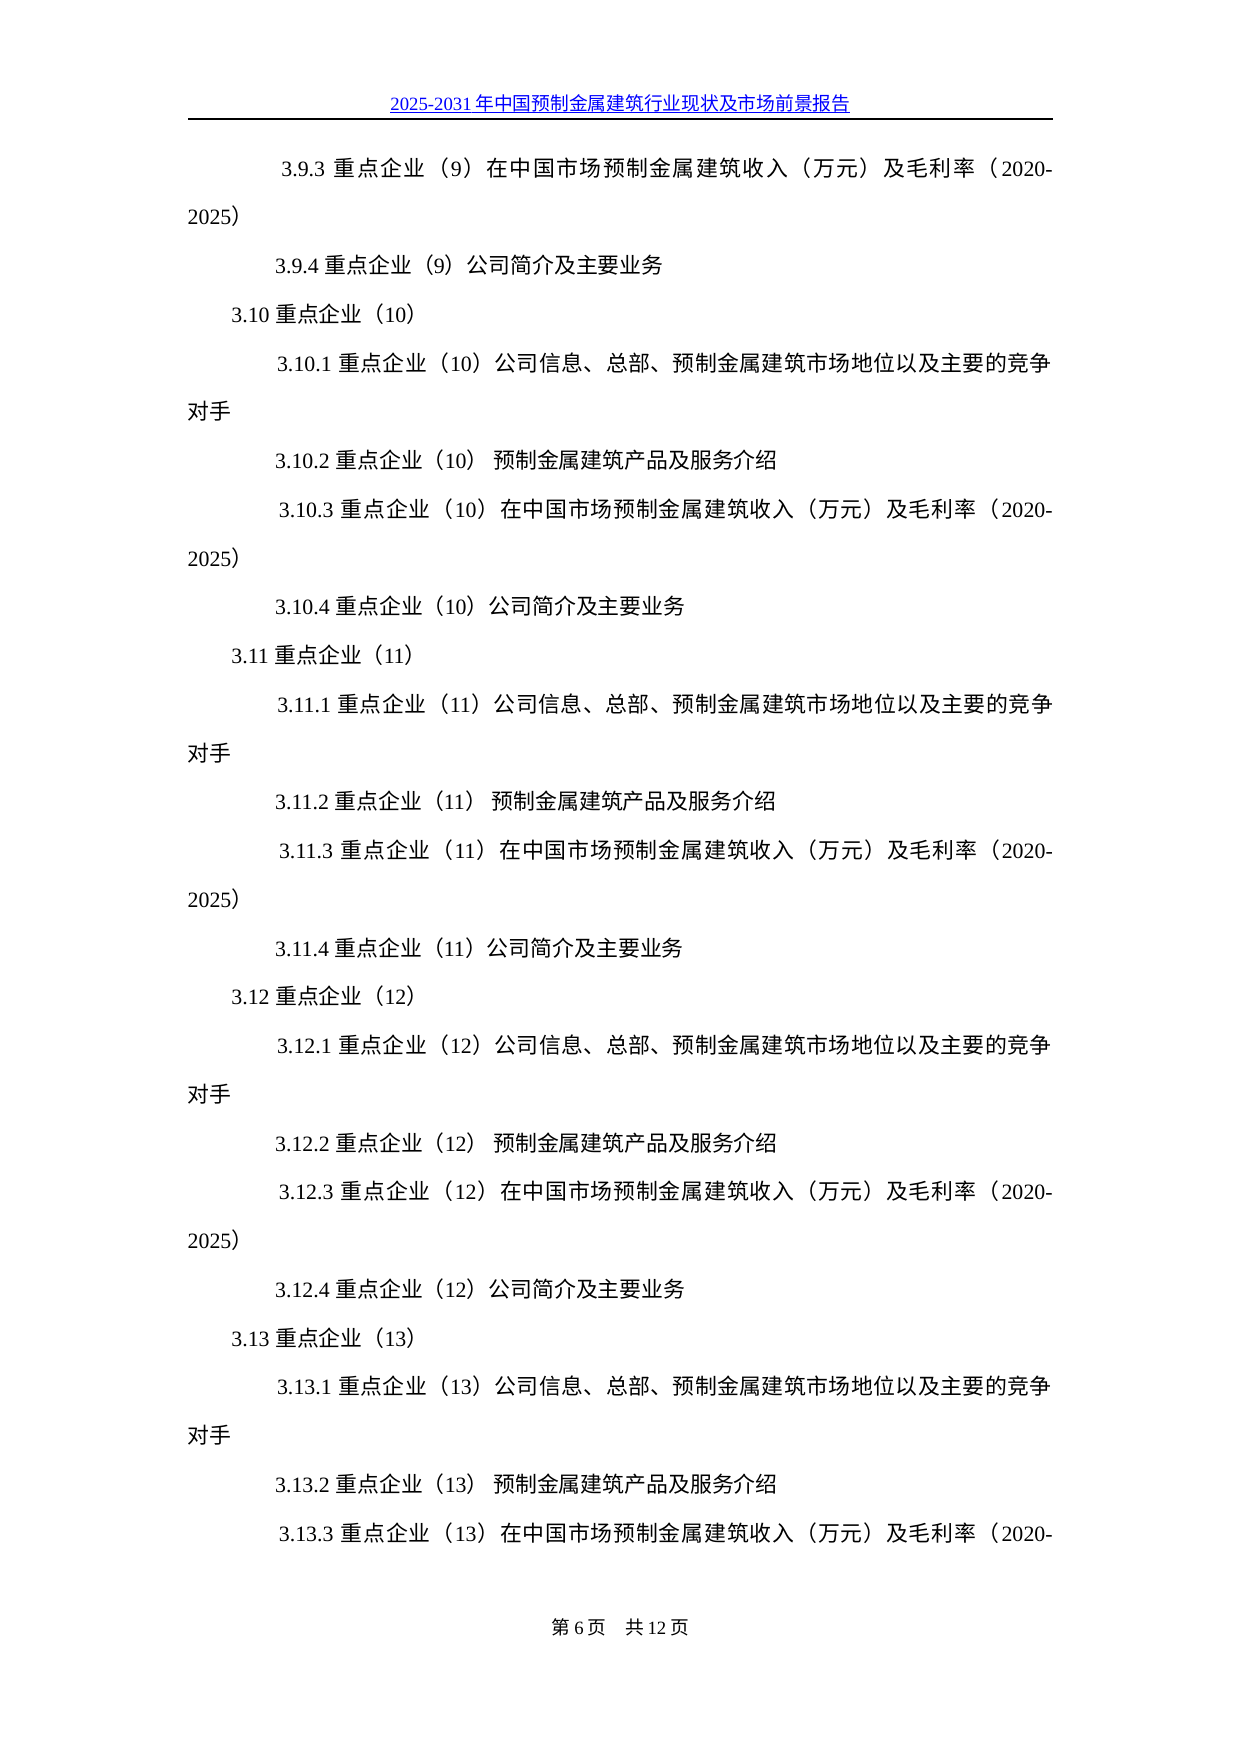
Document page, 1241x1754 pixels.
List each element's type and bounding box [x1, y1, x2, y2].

text [187, 150, 1053, 1548]
